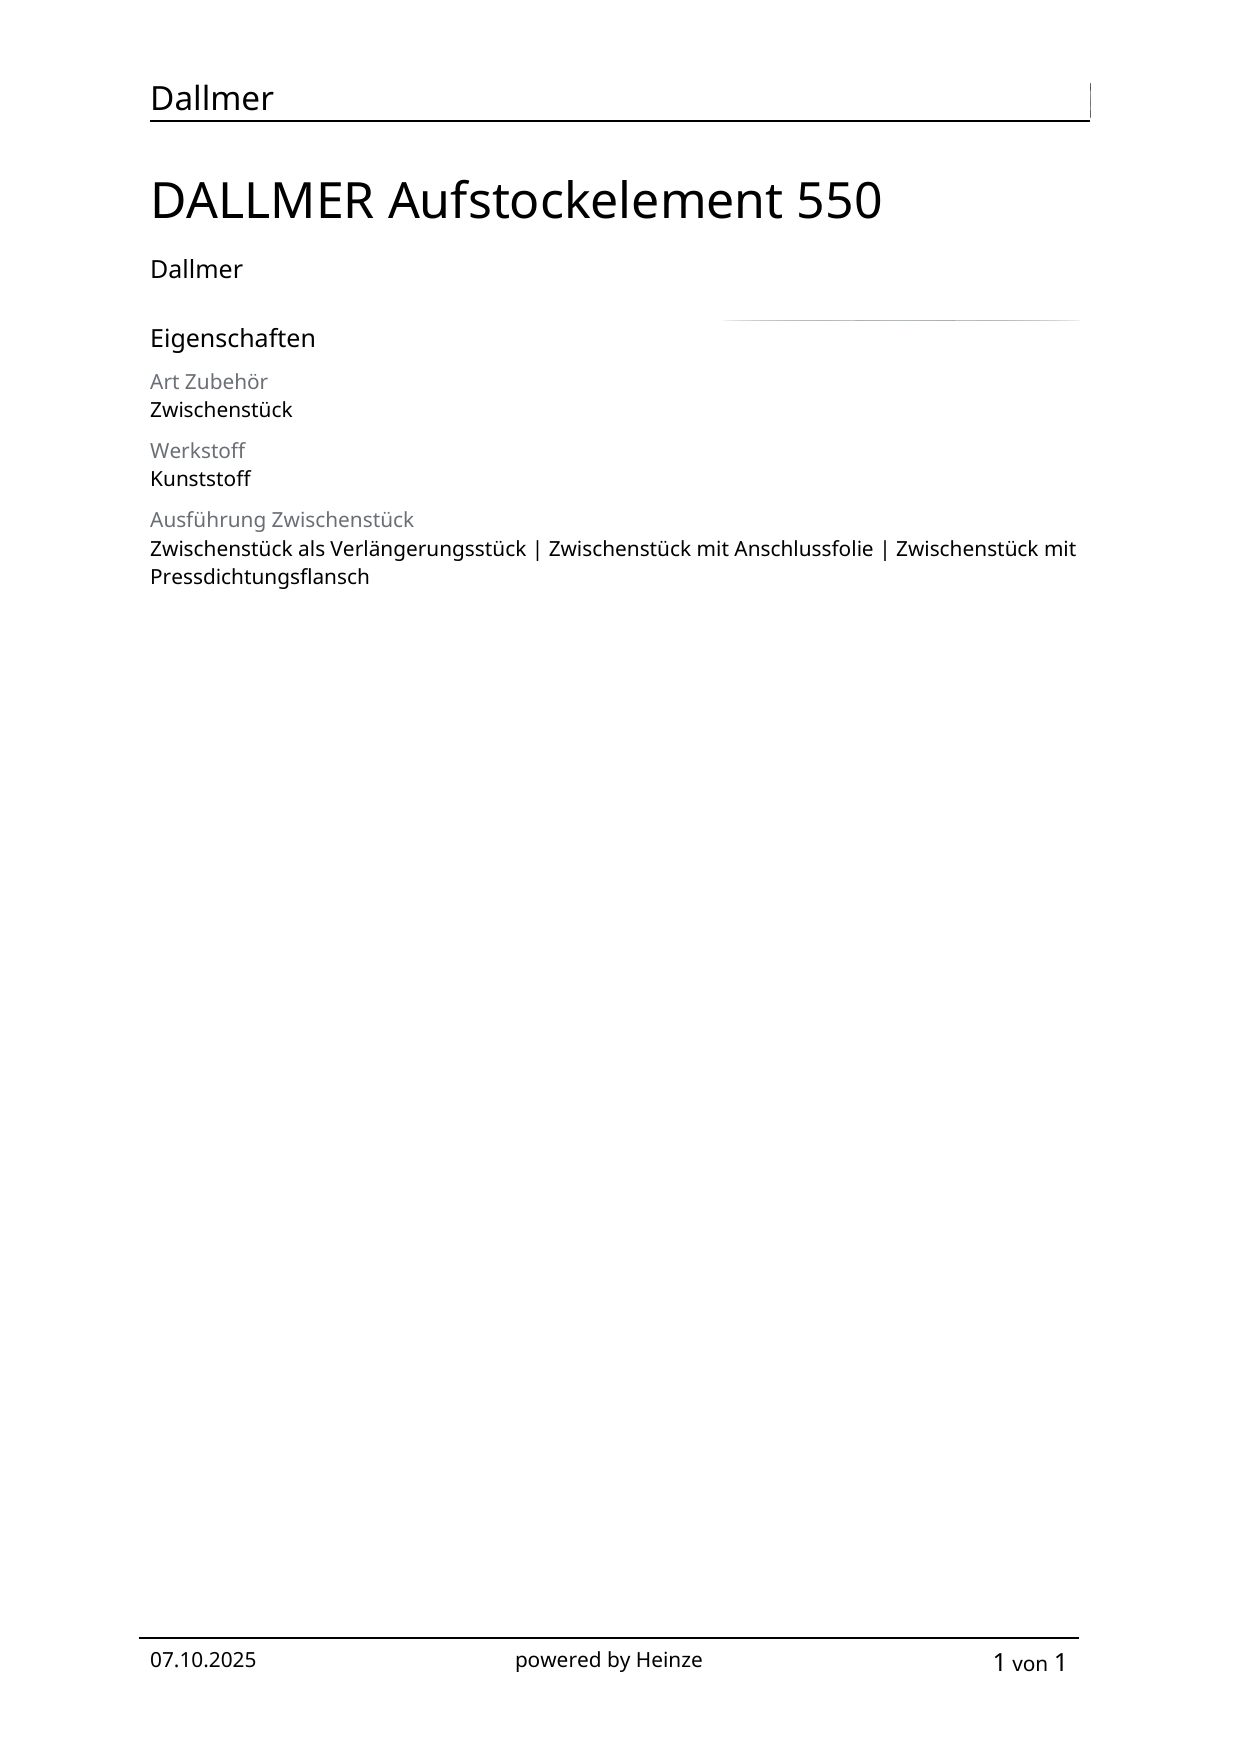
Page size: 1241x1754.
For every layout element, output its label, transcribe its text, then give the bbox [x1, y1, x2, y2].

text DALLMER Aufstockelement 550 [150, 165, 1090, 233]
text Zwischenstück als Verlängerungsstück | Zwischenstück mit Anschlussfolie | Zwischenstück mit Pressdichtungsflansch [150, 534, 1090, 591]
text Kunststoff [150, 464, 1090, 493]
text Werkstoff [150, 436, 1090, 464]
text Zwischenstück [150, 395, 1090, 424]
text Ausführung Zwischenstück [150, 506, 1090, 534]
text Eigenschaften [150, 320, 1090, 354]
text Art Zubehör [150, 367, 1090, 395]
text Dallmer [150, 252, 1090, 286]
